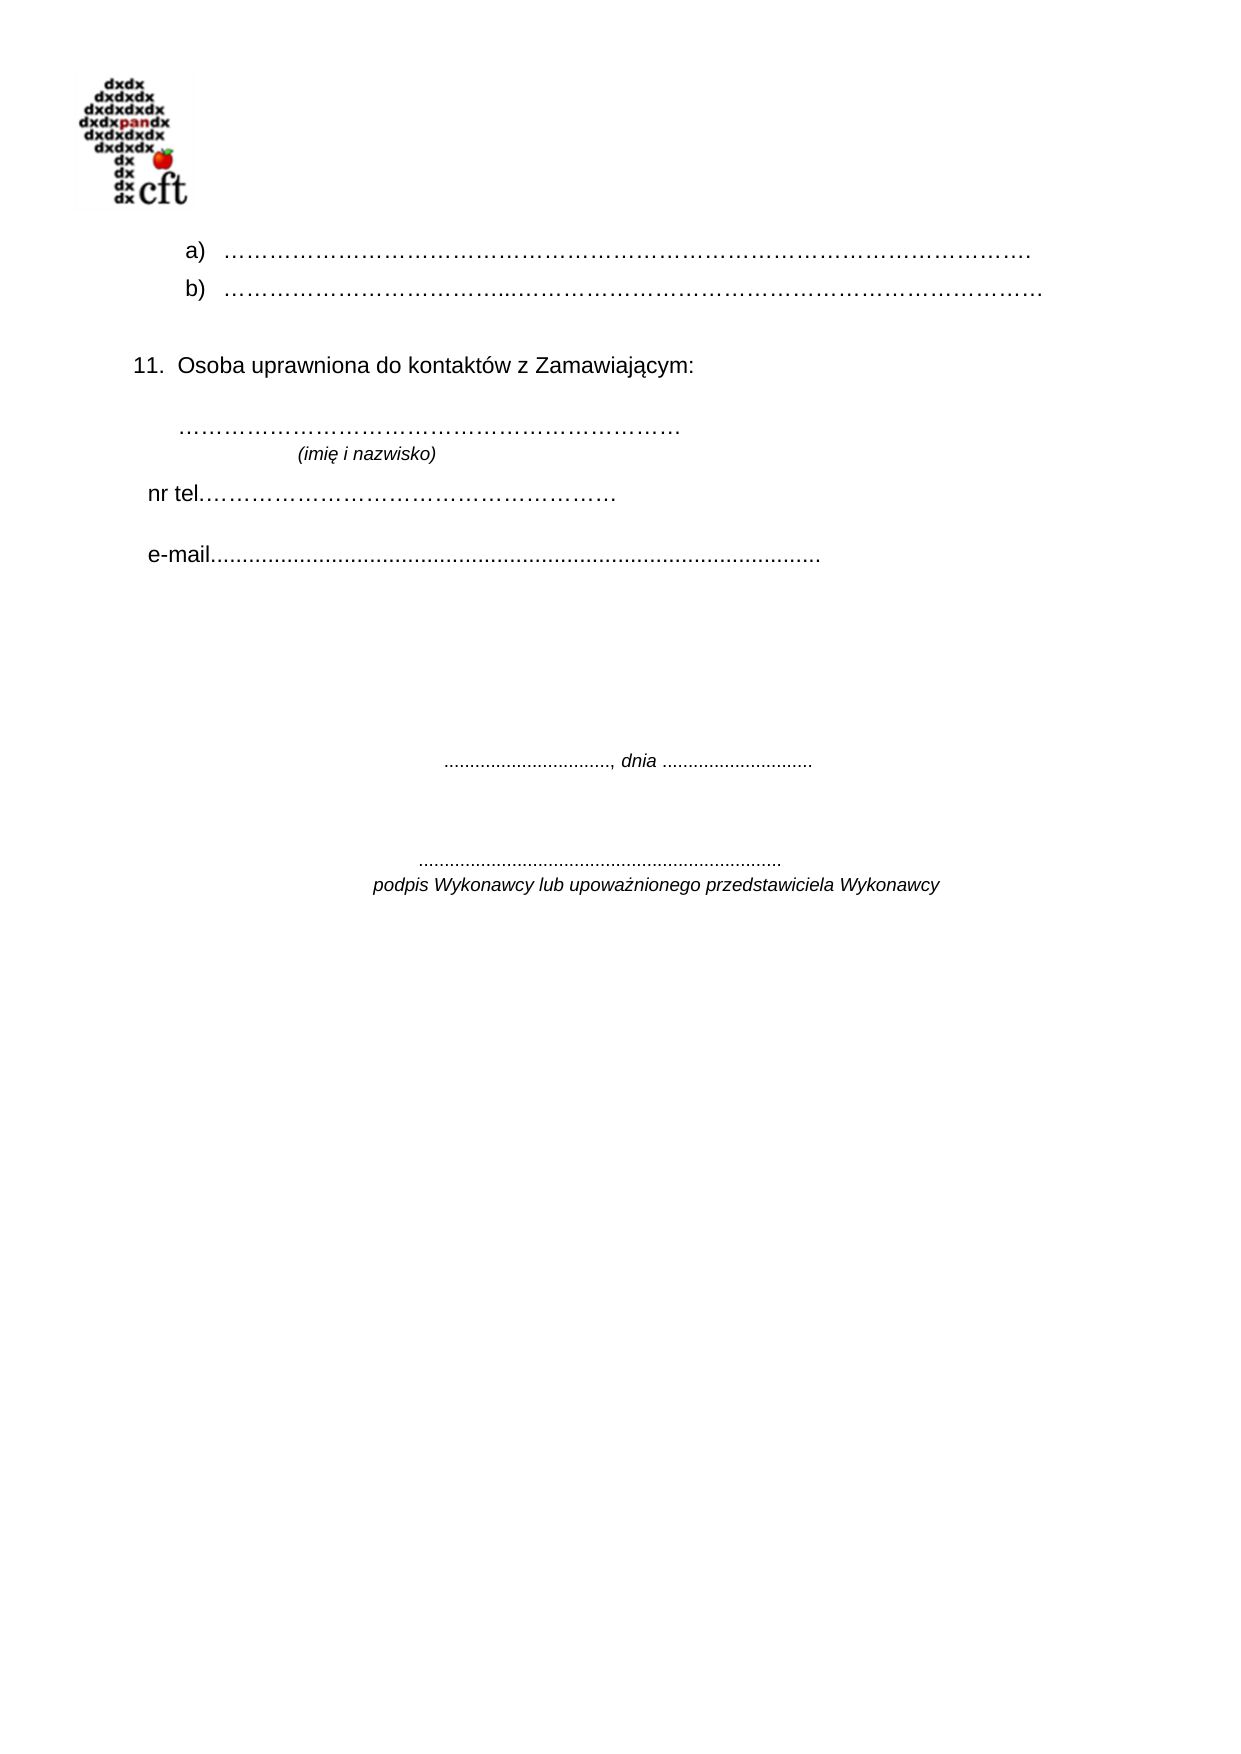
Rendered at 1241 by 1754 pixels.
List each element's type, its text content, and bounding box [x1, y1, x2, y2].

list ………………………………...…………………………………………………………… [185, 275, 1053, 302]
text e-mail................................................................................................ [148, 541, 1093, 567]
text ...................................................................... [148, 849, 1053, 871]
text podpis Wykonawcy lub upoważnionego przedstawiciela Wykonawcy [202, 874, 1053, 896]
text nr tel.……………………………………………… [148, 480, 1093, 507]
list ……………………………………………………………………………………………. [185, 237, 1053, 263]
text ................................, dnia ............................. [148, 750, 1053, 772]
picture [73, 73, 196, 213]
text (imię i nazwisko) [298, 443, 943, 465]
text ………………………………………………………… [177, 413, 1093, 439]
list Osoba uprawniona do kontaktów z Zamawiającym: [133, 352, 1093, 379]
